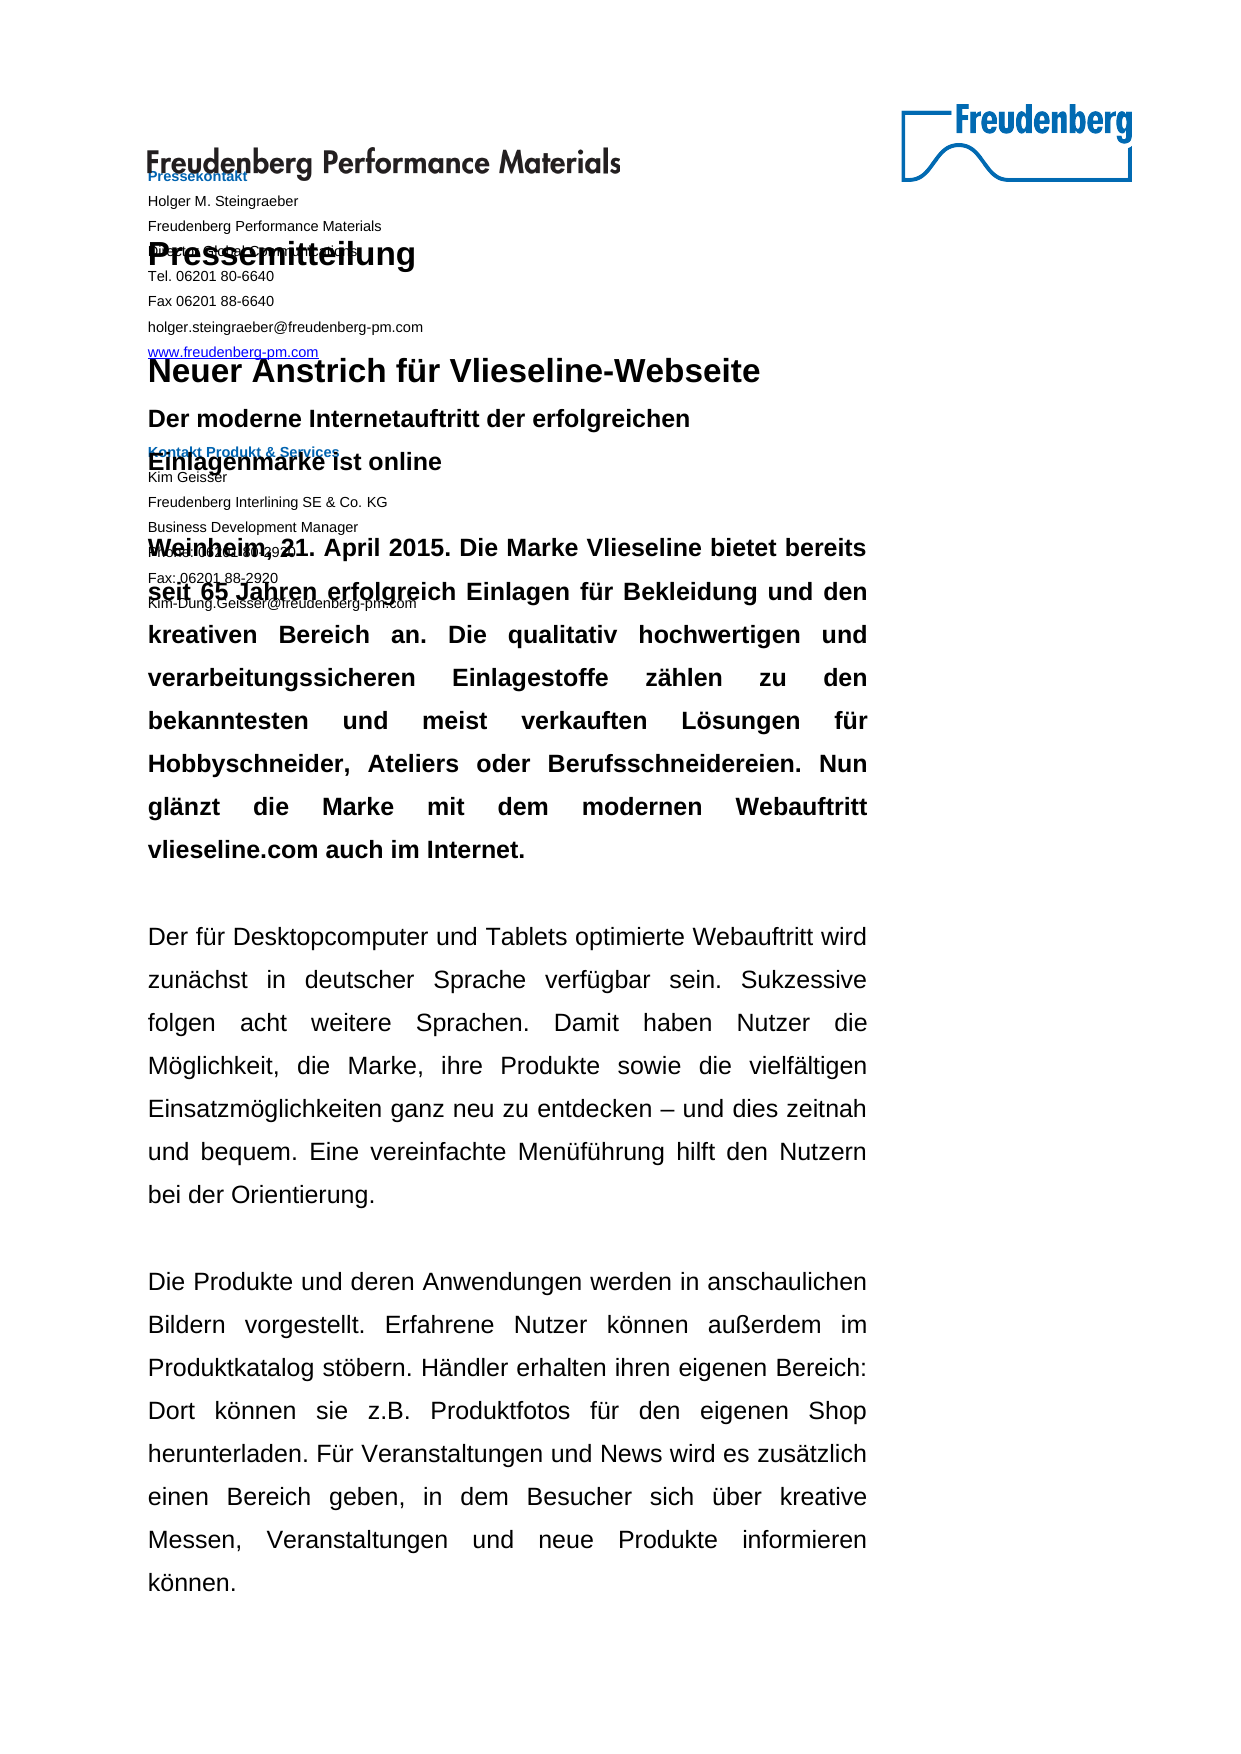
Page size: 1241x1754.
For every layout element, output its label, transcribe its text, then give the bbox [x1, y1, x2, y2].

picture [901, 104, 1132, 182]
text Weinheim, 21. April 2015. Die Marke Vlieseline bietet bereits seit 65 Jahren erfolgreich Einlagen für Bekleidung und den kreativen Bereich an. Die qualitativ hochwertigen und verarbeitungssicheren Einlagestoffe zählen zu den bekanntesten und meist verkauften Lösungen für Hobbyschneider, Ateliers oder Berufsschneidereien. Nun glänzt die Marke mit dem modernen Webauftritt vlieseline.com auch im Internet. [148, 533, 868, 864]
text Neuer Anstrich für Vlieseline-Webseite Der moderne Internetauftritt der erfolgreichen Einlagenmarke ist online [148, 351, 868, 519]
text Pressemitteilung [148, 234, 868, 272]
text Der für Desktopcomputer und Tablets optimierte Webauftritt wird zunächst in deutscher Sprache verfügbar sein. Sukzessive folgen acht weitere Sprachen. Damit haben Nutzer die Möglichkeit, die Marke, ihre Produkte sowie die vielfältigen Einsatzmöglichkeiten ganz neu zu entdecken – und dies zeitnah und bequem. Eine vereinfachte Menüführung hilft den Nutzern bei der Orientierung. [148, 922, 868, 1209]
text Die Produkte und deren Anwendungen werden in anschaulichen Bildern vorgestellt. Erfahrene Nutzer können außerdem im Produktkatalog stöbern. Händler erhalten ihren eigenen Bereich: Dort können sie z.B. Produktfotos für den eigenen Shop herunterladen. Für Veranstaltungen und News wird es zusätzlich einen Bereich geben, in dem Besucher sich über kreative Messen, Veranstaltungen und neue Produkte informieren können. [148, 1267, 868, 1597]
